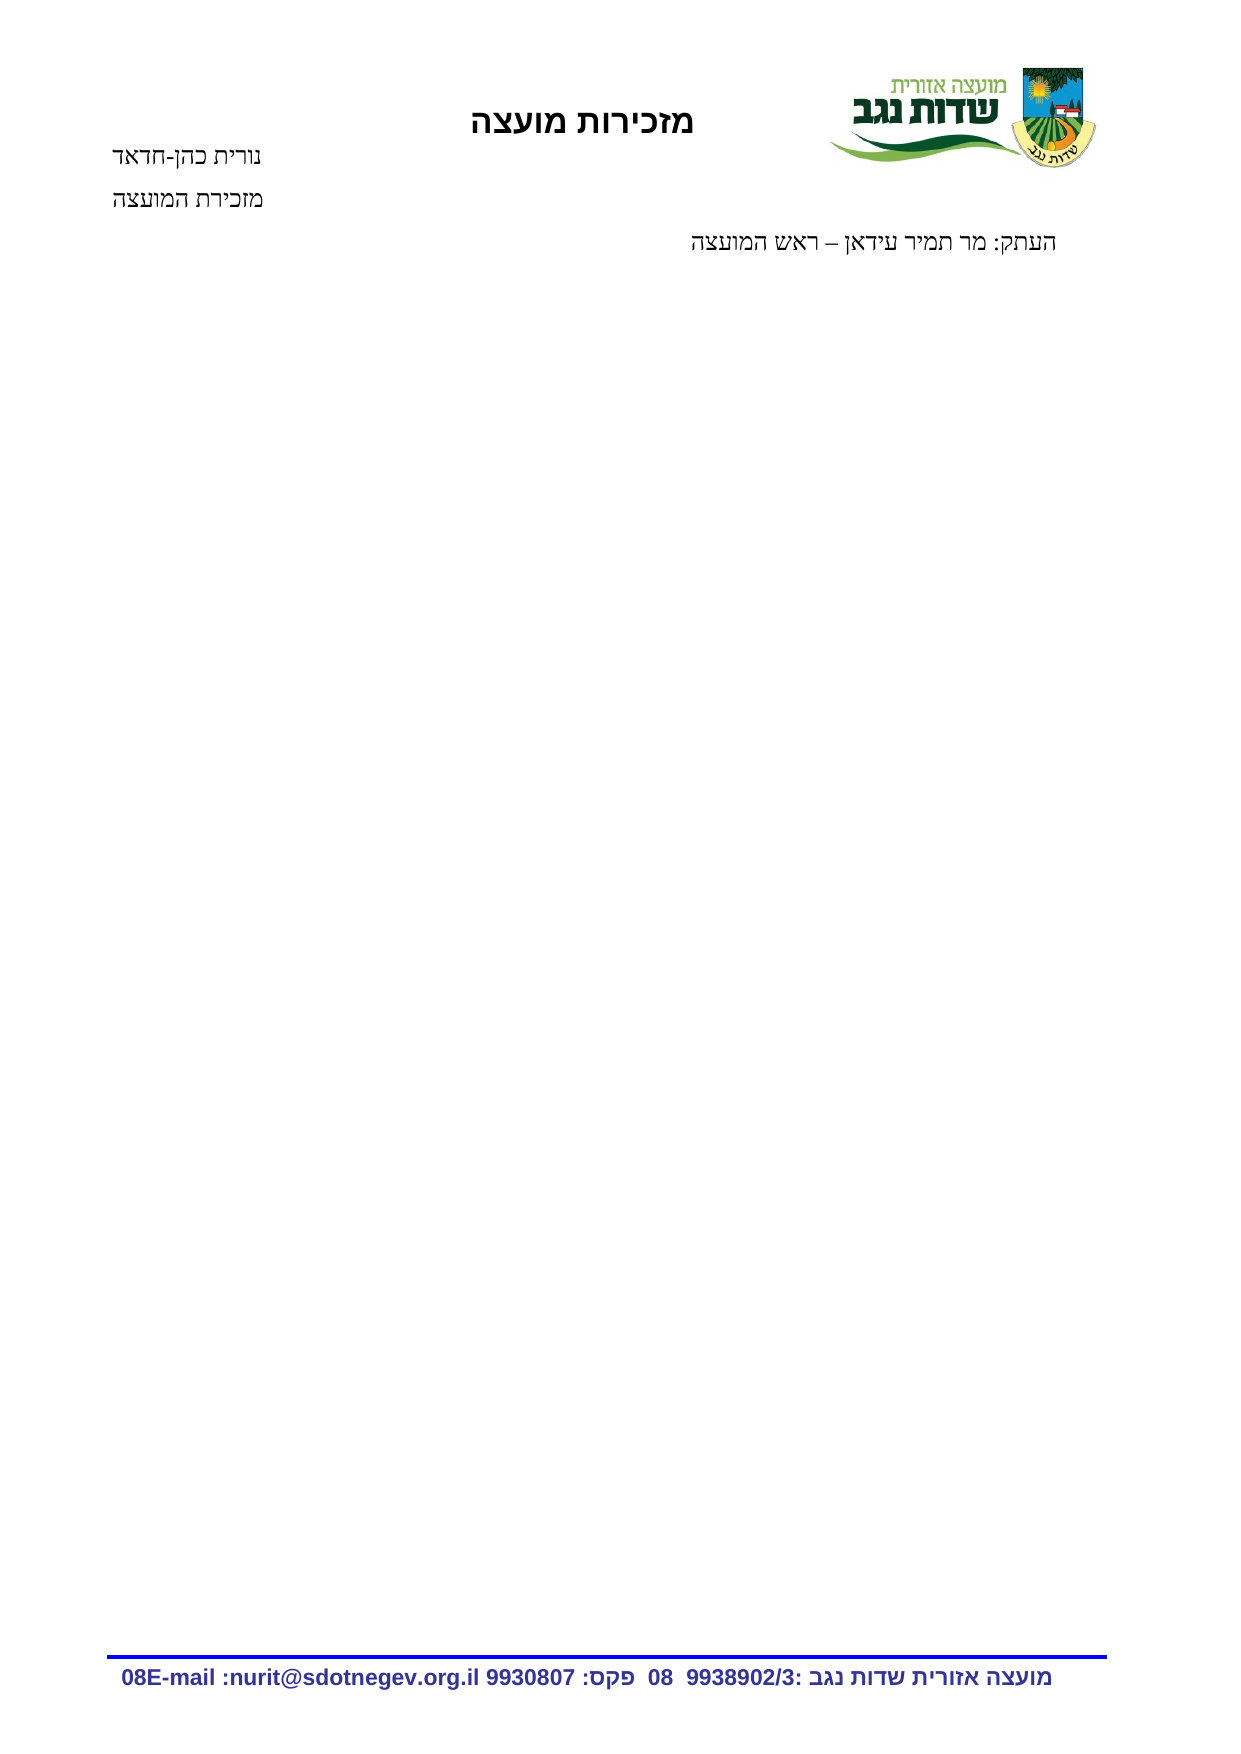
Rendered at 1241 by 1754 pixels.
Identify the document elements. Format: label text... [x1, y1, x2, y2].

text נורית כהן-חדאד [112, 141, 821, 170]
text מזכירת המועצה [112, 184, 1102, 213]
picture [821, 36, 1105, 189]
text העתק: מר תמיר עידאן – ראש המועצה [112, 227, 1057, 256]
